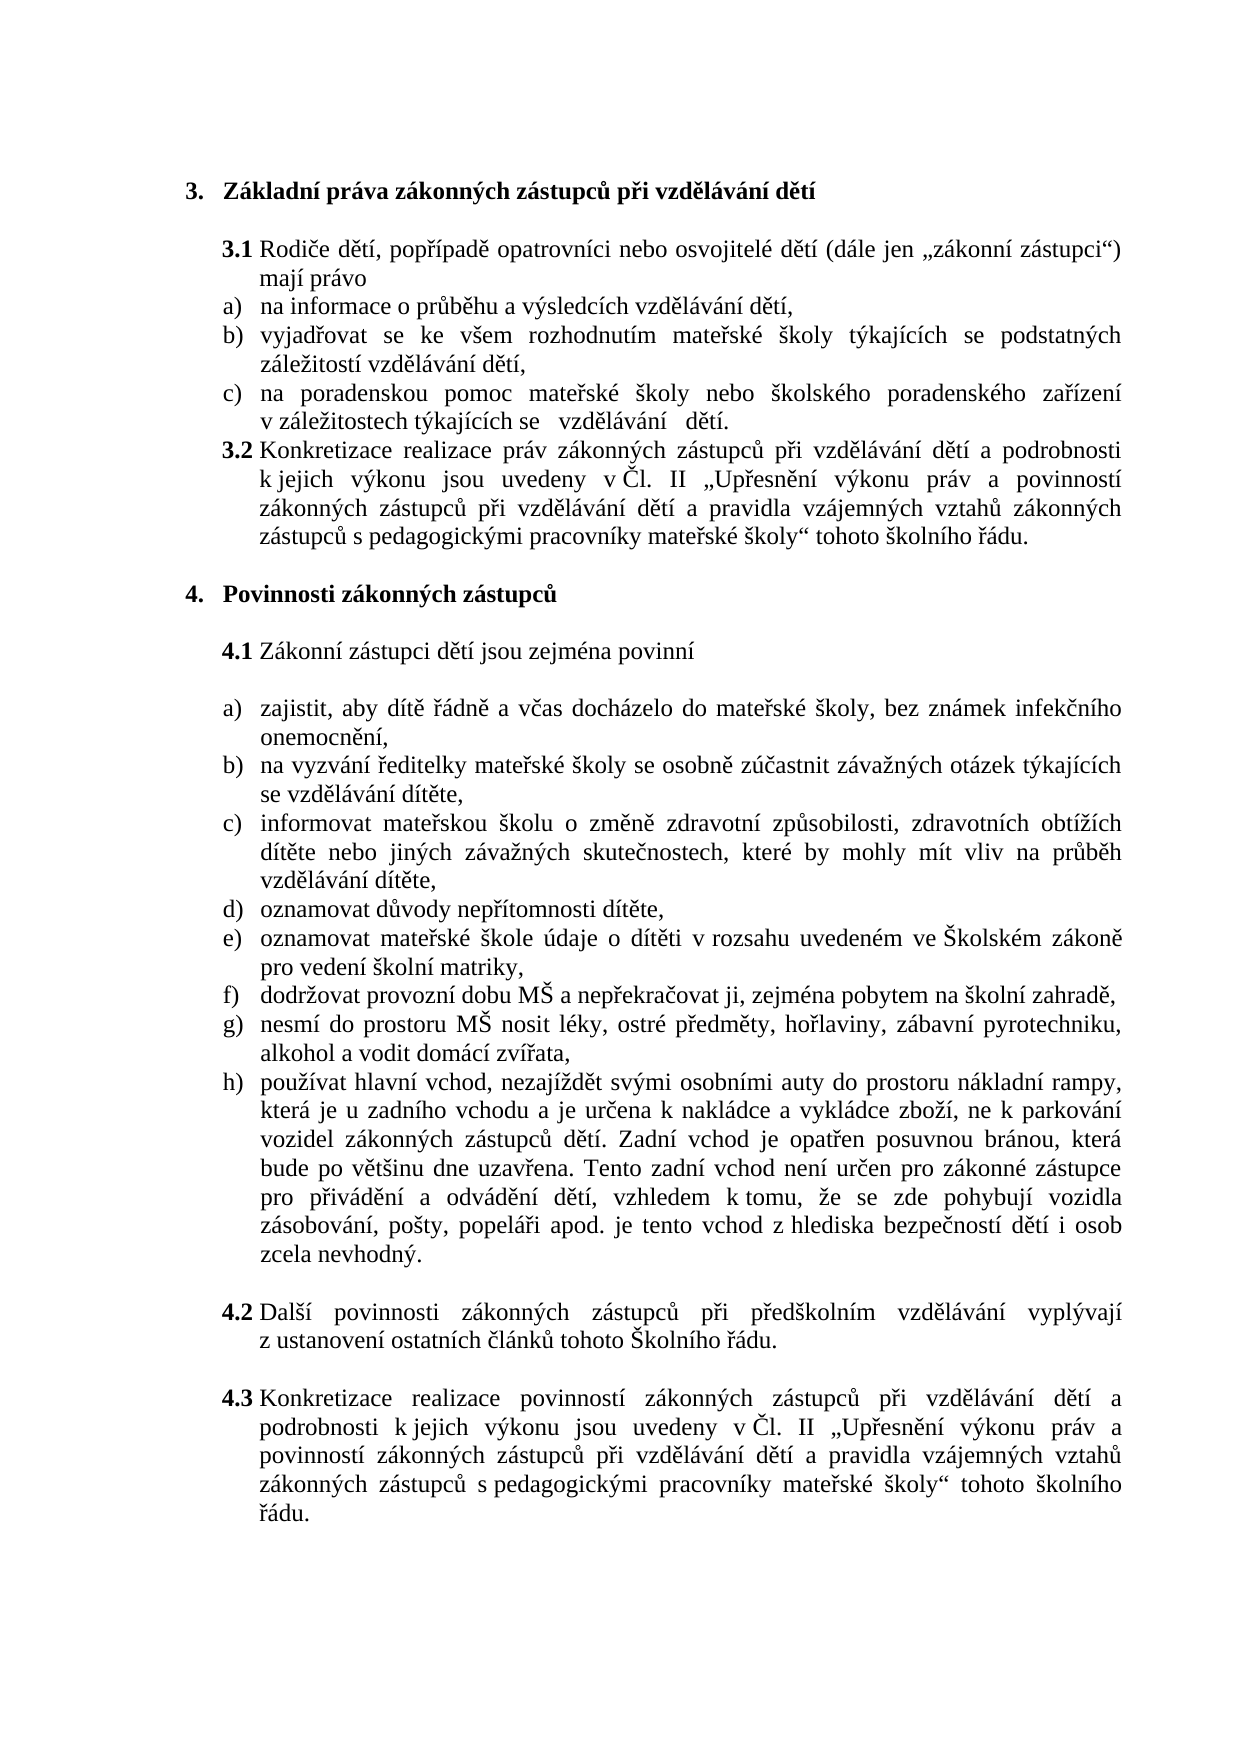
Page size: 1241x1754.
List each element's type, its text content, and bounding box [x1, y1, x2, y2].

list na vyzvání ředitelky mateřské školy se osobně zúčastnit závažných otázek týkajících se vzdělávání dítěte, [223, 751, 1123, 808]
list Konkretizace realizace práv zákonných zástupců při vzdělávání dětí a podrobnosti k jejich výkonu jsou uvedeny v Čl. II „Upřesnění výkonu práv a povinností zákonných zástupců při vzdělávání dětí a pravidla vzájemných vztahů zákonných zástupců s pedagogickými pracovníky mateřské školy“ tohoto školního řádu. [222, 435, 1123, 550]
list Zákonní zástupci dětí jsou zejména povinní [222, 636, 1123, 665]
list vyjadřovat se ke všem rozhodnutím mateřské školy týkajících se podstatných záležitostí vzdělávání dětí, [223, 320, 1123, 378]
list používat hlavní vchod, nezajíždět svými osobními auty do prostoru nákladní rampy, která je u zadního vchodu a je určena k nakládce a vykládce zboží, ne k parkování vozidel zákonných zástupců dětí. Zadní vchod je opatřen posuvnou bránou, která bude po většinu dne uzavřena. Tento zadní vchod není určen pro zákonné zástupce pro přivádění a odvádění dětí, vzhledem k tomu, že se zde pohybují vozidla zásobování, pošty, popeláři apod. je tento vchod z hlediska bezpečností dětí i osob zcela nevhodný. [223, 1067, 1123, 1268]
list Povinnosti zákonných zástupců [185, 579, 1123, 608]
list Základní práva zákonných zástupců při vzdělávání dětí [185, 176, 1123, 205]
list Další povinnosti zákonných zástupců při předškolním vzdělávání vyplývají z ustanovení ostatních článků tohoto Školního řádu. [222, 1297, 1123, 1354]
list Konkretizace realizace povinností zákonných zástupců při vzdělávání dětí a podrobnosti k jejich výkonu jsou uvedeny v Čl. II „Upřesnění výkonu práv a povinností zákonných zástupců při vzdělávání dětí a pravidla vzájemných vztahů zákonných zástupců s pedagogickými pracovníky mateřské školy“ tohoto školního řádu. [222, 1383, 1123, 1527]
list Rodiče dětí, popřípadě opatrovníci nebo osvojitelé dětí (dále jen „zákonní zástupci“) mají právo [222, 234, 1123, 291]
list nesmí do prostoru MŠ nosit léky, ostré předměty, hořlaviny, zábavní pyrotechniku, alkohol a vodit domácí zvířata, [223, 1009, 1123, 1067]
list na poradenskou pomoc mateřské školy nebo školského poradenského zařízení v záležitostech týkajících se vzdělávání dětí. [223, 378, 1123, 435]
list na informace o průběhu a výsledcích vzdělávání dětí, [223, 291, 1123, 320]
list dodržovat provozní dobu MŠ a nepřekračovat ji, zejména pobytem na školní zahradě, [223, 981, 1123, 1009]
list oznamovat mateřské škole údaje o dítěti v rozsahu uvedeném ve Školském zákoně pro vedení školní matriky, [223, 923, 1123, 981]
list informovat mateřskou školu o změně zdravotní způsobilosti, zdravotních obtížích dítěte nebo jiných závažných skutečnostech, které by mohly mít vliv na průběh vzdělávání dítěte, [223, 808, 1123, 894]
list oznamovat důvody nepřítomnosti dítěte, [223, 894, 1123, 923]
list zajistit, aby dítě řádně a včas docházelo do mateřské školy, bez známek infekčního onemocnění, [223, 693, 1123, 751]
